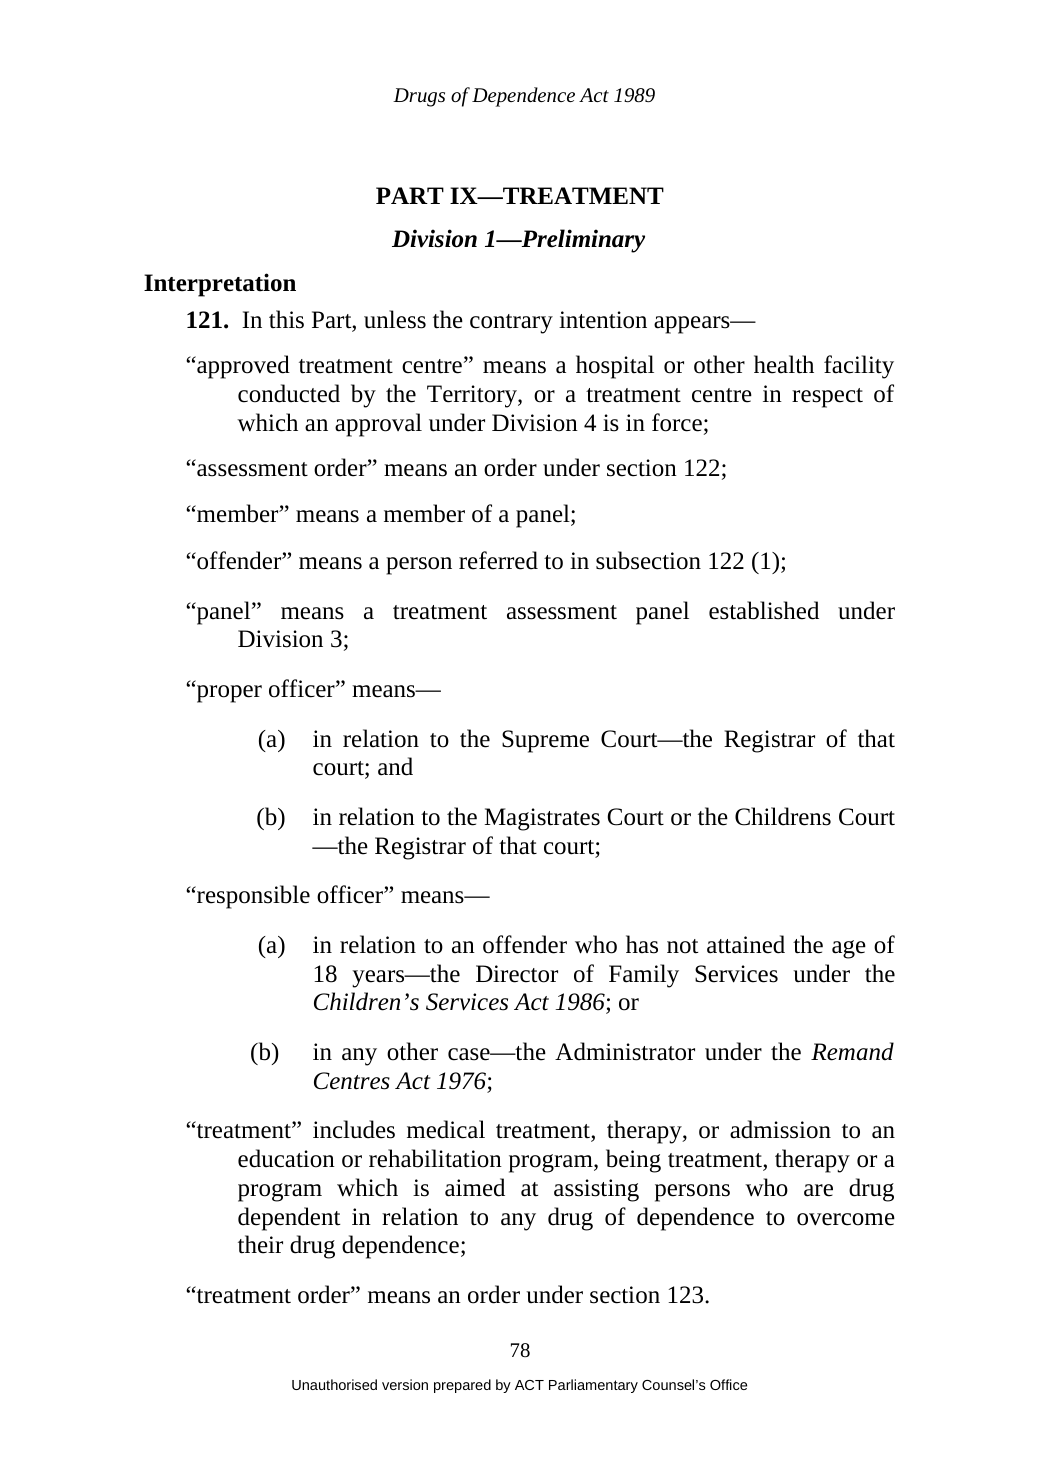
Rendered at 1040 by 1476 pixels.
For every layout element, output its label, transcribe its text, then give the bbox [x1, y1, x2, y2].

text “treatment” includes medical treatment, therapy, or admission to an education or rehabilitation program, being treatment, therapy or a program which is aimed at assisting persons who are drug dependent in relation to any drug of dependence to overcome their drug dependence; [185, 1115, 896, 1259]
text “proper officer” means— [185, 674, 896, 703]
text “responsible officer” means— [185, 880, 896, 909]
text (b) in relation to the Magistrates Court or the Childrens Court—the Registrar of that court; [144, 802, 896, 859]
subtitle Interpretation [144, 268, 896, 297]
subtitle part IX—Treatment [144, 181, 896, 210]
text (b) in any other case—the Administrator under the Remand Centres Act 1976; [144, 1037, 896, 1094]
text “panel” means a treatment assessment panel established under Division 3; [185, 596, 896, 653]
text “member” means a member of a panel; [185, 499, 896, 527]
subtitle Division 1—Preliminary [144, 224, 896, 253]
text 121. In this Part, unless the contrary intention appears— [144, 305, 896, 334]
text “assessment order” means an order under section 122; [185, 453, 896, 482]
text (a) in relation to the Supreme Court—the Registrar of that court; and [144, 724, 896, 781]
text “treatment order” means an order under section 123. [185, 1280, 896, 1309]
text “offender” means a person referred to in subsection 122 (1); [185, 546, 896, 575]
text “approved treatment centre” means a hospital or other health facility conducted by the Territory, or a treatment centre in respect of which an approval under Division 4 is in force; [185, 350, 896, 437]
text (a) in relation to an offender who has not attained the age of 18 years—the Director of Family Services under the Children’s Services Act 1986; or [144, 930, 896, 1016]
